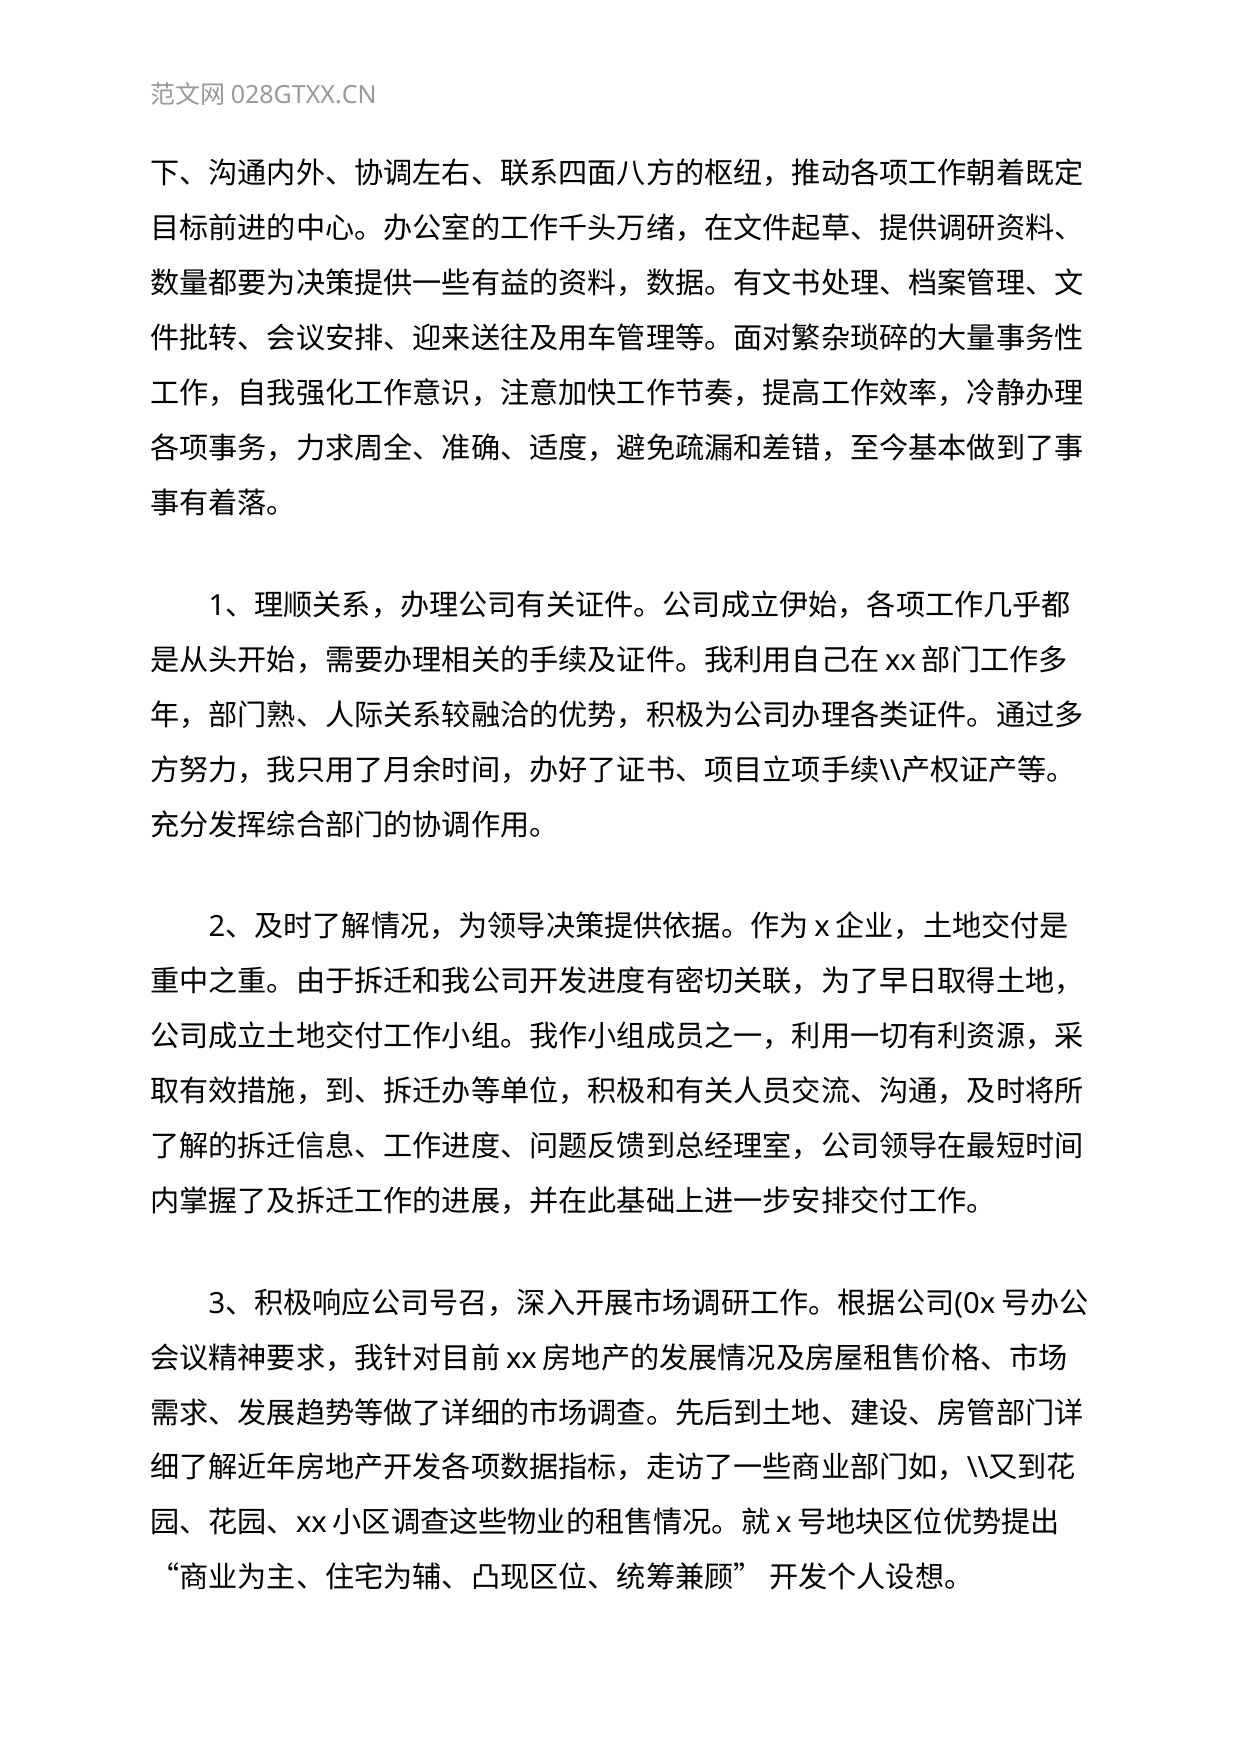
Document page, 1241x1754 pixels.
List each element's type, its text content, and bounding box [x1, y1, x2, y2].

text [150, 150, 1090, 522]
text 2、及时了解情况，为领导决策提供依据。作为x企业，土地交付是重中之重。由于拆迁和我公司开发进度有密切关联，为了早日取得土地，公司成立土地交付工作小组。我作小组成员之一，利用一切有利资源，采取有效措施，到、拆迁办等单位，积极和有关人员交流、沟通，及时将所了解的拆迁信息、工作进度、问题反馈到总经理室，公司领导在最短时间内掌握了及拆迁工作的进展，并在此基础上进一步安排交付工作。 [150, 903, 1090, 1220]
text 3、积极响应公司号召，深入开展市场调研工作。根据公司(0x号办公会议精神要求，我针对目前xx房地产的发展情况及房屋租售价格、市场需求、发展趋势等做了详细的市场调查。先后到土地、建设、房管部门详细了解近年房地产开发各项数据指标，走访了一些商业部门如，\\又到花园、花园、xx小区调查这些物业的租售情况。就x号地块区位优势提出 “商业为主、住宅为辅、凸现区位、统筹兼顾” 开发个人设想。 [150, 1279, 1090, 1596]
text 1、理顺关系，办理公司有关证件。公司成立伊始，各项工作几乎都是从头开始，需要办理相关的手续及证件。我利用自己在xx部门工作多年，部门熟、人际关系较融洽的优势，积极为公司办理各类证件。通过多方努力，我只用了月余时间，办好了证书、项目立项手续\\产权证产等。充分发挥综合部门的协调作用。 [150, 581, 1090, 843]
